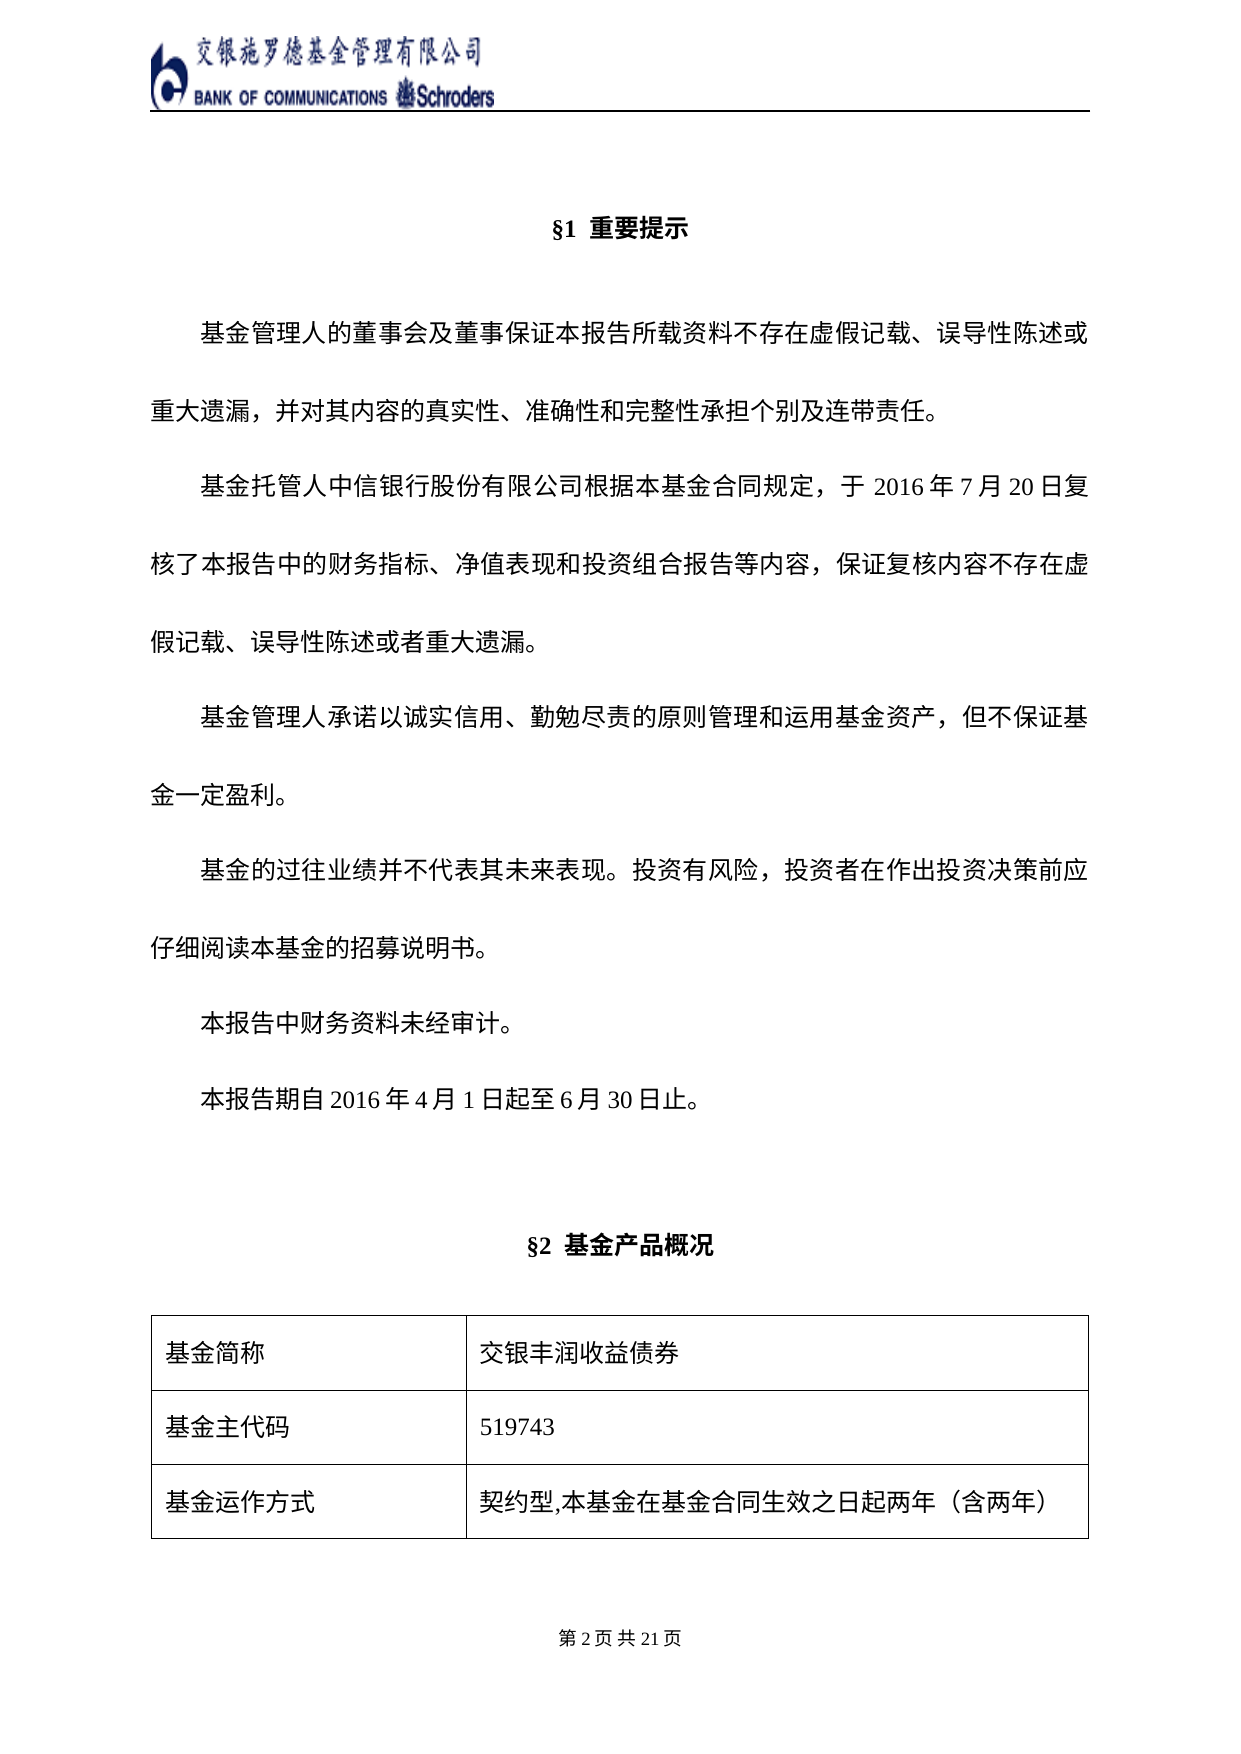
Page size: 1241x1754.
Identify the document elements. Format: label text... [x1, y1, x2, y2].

text 本报告期自2016年4月1日起至6月30日止。 [150, 1065, 1090, 1130]
text 基金管理人的董事会及董事保证本报告所载资料不存在虚假记载、误导性陈述或重大遗漏，并对其内容的真实性、准确性和完整性承担个别及连带责任。 [150, 299, 1090, 442]
text 基金管理人承诺以诚实信用、勤勉尽责的原则管理和运用基金资产，但不保证基金一定盈利。 [150, 683, 1090, 826]
text 基金托管人中信银行股份有限公司根据本基金合同规定，于2016年7月20日复核了本报告中的财务指标、净值表现和投资组合报告等内容，保证复核内容不存在虚假记载、误导性陈述或者重大遗漏。 [150, 452, 1090, 673]
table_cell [467, 1465, 1088, 1538]
table_cell 519743 [467, 1391, 1088, 1463]
picture [151, 36, 494, 110]
subtitle §1 重要提示 [150, 194, 1090, 259]
text 本报告中财务资料未经审计。 [150, 989, 1090, 1054]
table_cell 基金主代码 [152, 1391, 466, 1463]
subtitle §2 基金产品概况 [150, 1211, 1090, 1276]
table_header 交银丰润收益债券 [467, 1316, 1088, 1389]
table_cell 基金运作方式 [152, 1465, 466, 1538]
table_header 基金简称 [152, 1316, 466, 1389]
text 基金的过往业绩并不代表其未来表现。投资有风险，投资者在作出投资决策前应仔细阅读本基金的招募说明书。 [150, 836, 1090, 979]
